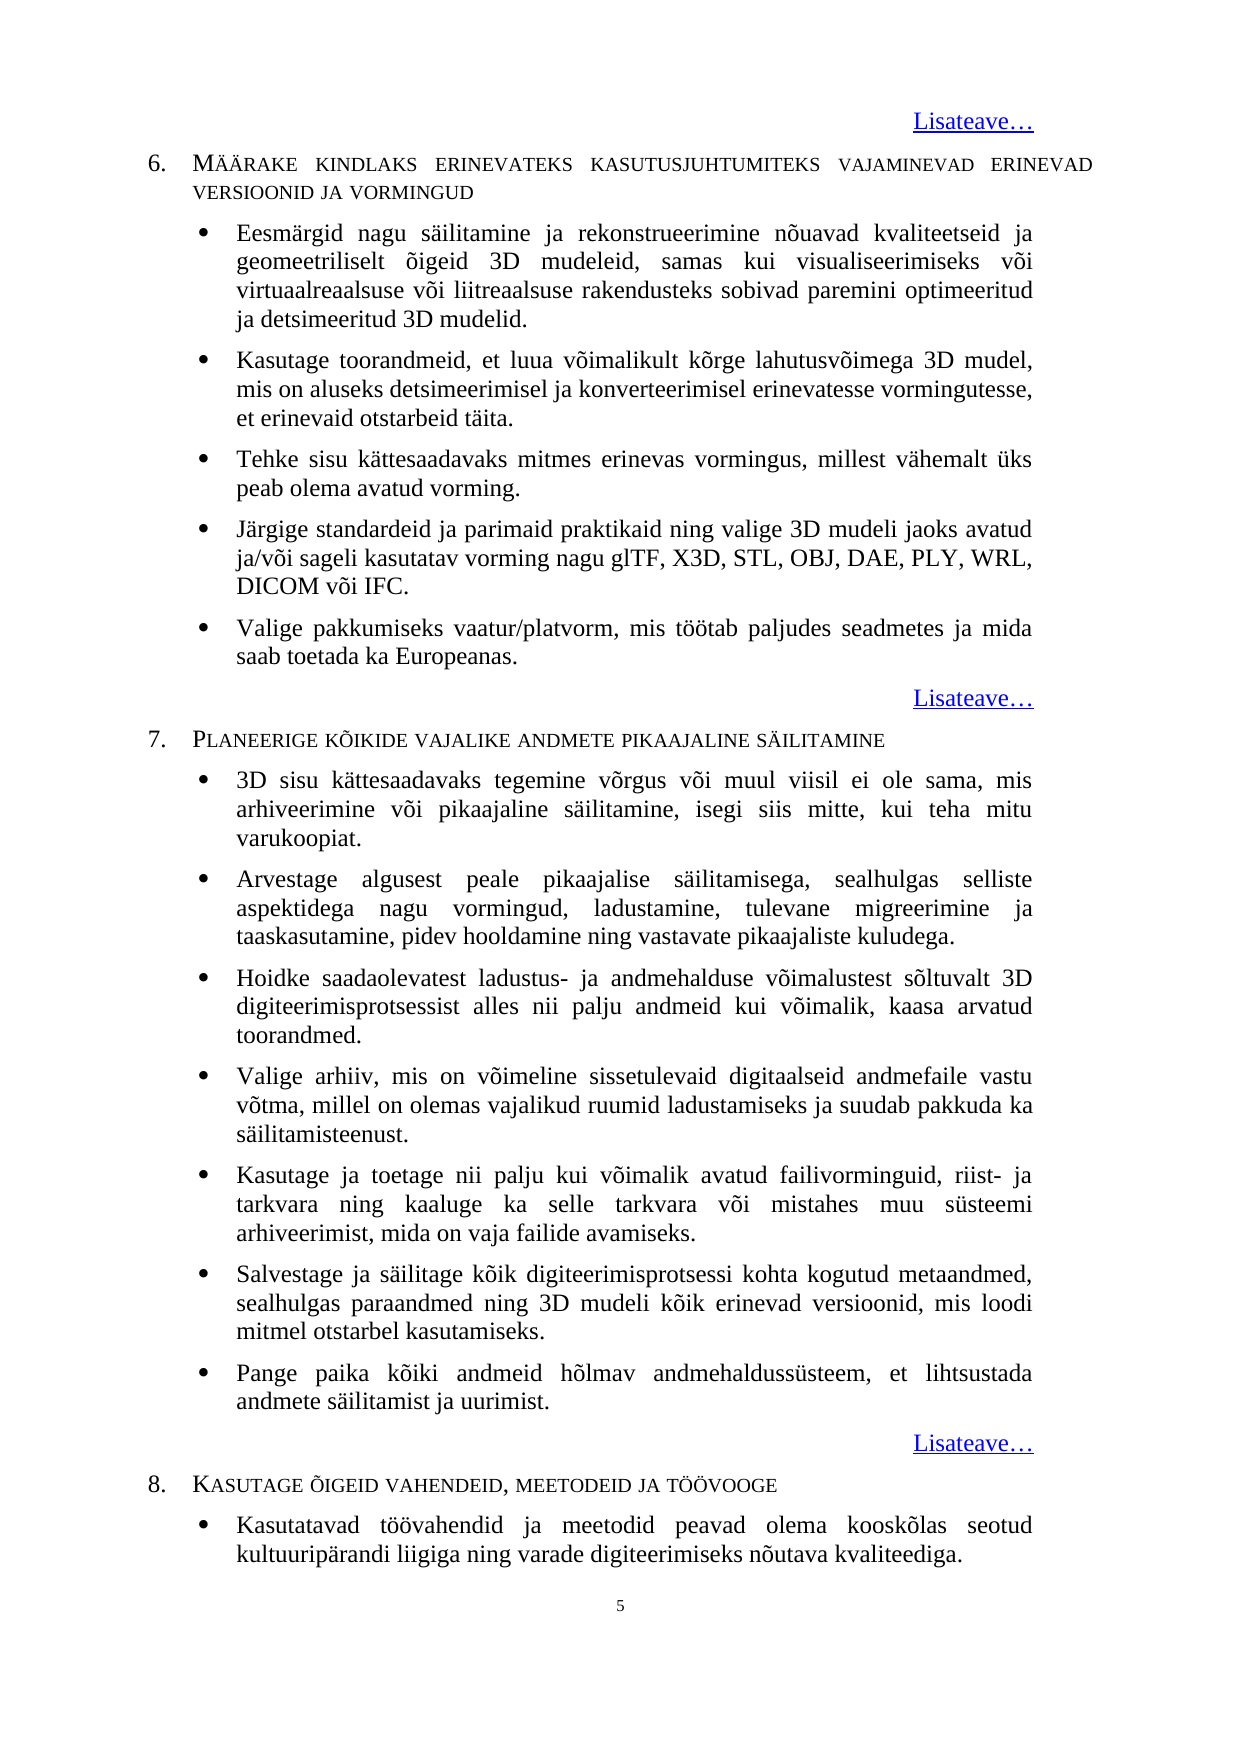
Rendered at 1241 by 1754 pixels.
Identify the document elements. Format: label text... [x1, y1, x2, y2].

list Pange paika kõiki andmeid hõlmav andmehaldussüsteem, et lihtsustada andmete säilitamist ja uurimist. [199, 1358, 1033, 1415]
list Hoidke saadaolevatest ladustus- ja andmehalduse võimalustest sõltuvalt 3D digiteerimisprotsessist alles nii palju andmeid kui võimalik, kaasa arvatud toorandmed. [199, 963, 1033, 1049]
text Lisateave… [207, 683, 1034, 711]
list Kasutage toorandmeid, et luua võimalikult kõrge lahutusvõimega 3D mudel, mis on aluseks detsimeerimisel ja konverteerimisel erinevatesse vormingutesse, et erinevaid otstarbeid täita. [199, 345, 1033, 431]
list Määrake kindlaks erinevateks kasutusjuhtumiteks VAJAMINEVAD erinevad versioonid ja vormingud [148, 148, 1092, 205]
list 3D sisu kättesaadavaks tegemine võrgus või muul viisil ei ole sama, mis arhiveerimine või pikaajaline säilitamine, isegi siis mitte, kui teha mitu varukoopiat. [199, 765, 1033, 851]
text Lisateave… [207, 1428, 1034, 1456]
list Kasutatavad töövahendid ja meetodid peavad olema kooskõlas seotud kultuuripärandi liigiga ning varade digiteerimiseks nõutava kvaliteediga. [199, 1510, 1033, 1568]
list Valige arhiiv, mis on võimeline sissetulevaid digitaalseid andmefaile vastu võtma, millel on olemas vajalikud ruumid ladustamiseks ja suudab pakkuda ka säilitamisteenust. [199, 1061, 1033, 1148]
list Valige pakkumiseks vaatur/platvorm, mis töötab paljudes seadmetes ja mida saab toetada ka Europeanas. [199, 613, 1033, 670]
list Planeerige kõikide vajalike andmete pikaajaline säilitamine [148, 724, 1092, 753]
text Lisateave… [207, 106, 1034, 135]
list Järgige standardeid ja parimaid praktikaid ning valige 3D mudeli jaoks avatud ja/või sageli kasutatav vorming nagu glTF, X3D, STL, OBJ, DAE, PLY, WRL, DICOM või IFC. [199, 514, 1033, 600]
list Kasutage ja toetage nii palju kui võimalik avatud failivorminguid, riist- ja tarkvara ning kaaluge ka selle tarkvara või mistahes muu süsteemi arhiveerimist, mida on vaja failide avamiseks. [199, 1160, 1033, 1246]
list Eesmärgid nagu säilitamine ja rekonstrueerimine nõuavad kvaliteetseid ja geomeetriliselt õigeid 3D mudeleid, samas kui visualiseerimiseks või virtuaalreaalsuse või liitreaalsuse rakendusteks sobivad paremini optimeeritud ja detsimeeritud 3D mudelid. [199, 218, 1033, 333]
list Tehke sisu kättesaadavaks mitmes erinevas vormingus, millest vähemalt üks peab olema avatud vorming. [199, 444, 1033, 501]
list Arvestage algusest peale pikaajalise säilitamisega, sealhulgas selliste aspektidega nagu vormingud, ladustamine, tulevane migreerimine ja taaskasutamine, pidev hooldamine ning vastavate pikaajaliste kuludega. [199, 864, 1033, 950]
list Kasutage õigeid vahendeid, meetodeid ja töövooge [148, 1469, 1092, 1498]
list Salvestage ja säilitage kõik digiteerimisprotsessi kohta kogutud metaandmed, sealhulgas paraandmed ning 3D mudeli kõik erinevad versioonid, mis loodi mitmel otstarbel kasutamiseks. [199, 1259, 1033, 1345]
